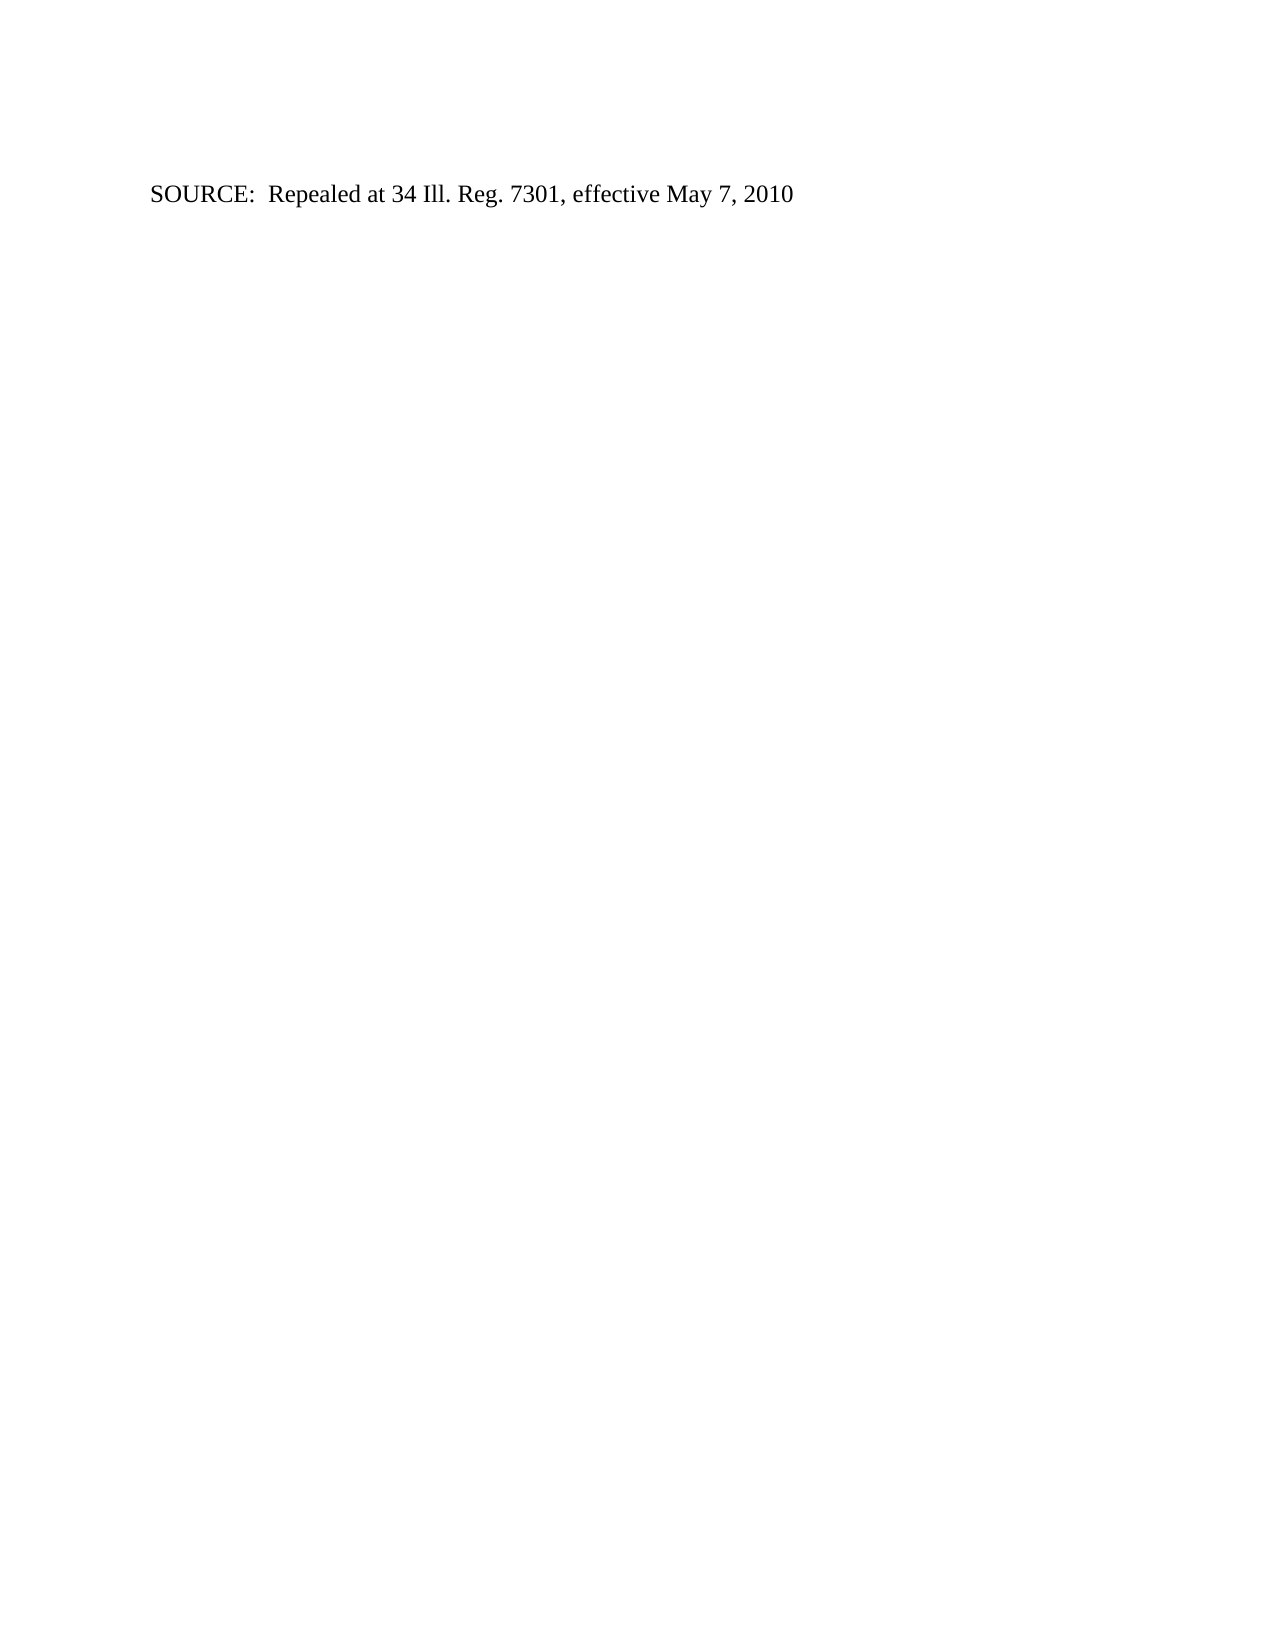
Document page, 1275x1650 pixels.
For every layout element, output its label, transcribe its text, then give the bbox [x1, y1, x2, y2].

text SOURCE: Repealed at 34 Ill. Reg. 7301, effective May 7, 2010 [150, 179, 1125, 207]
